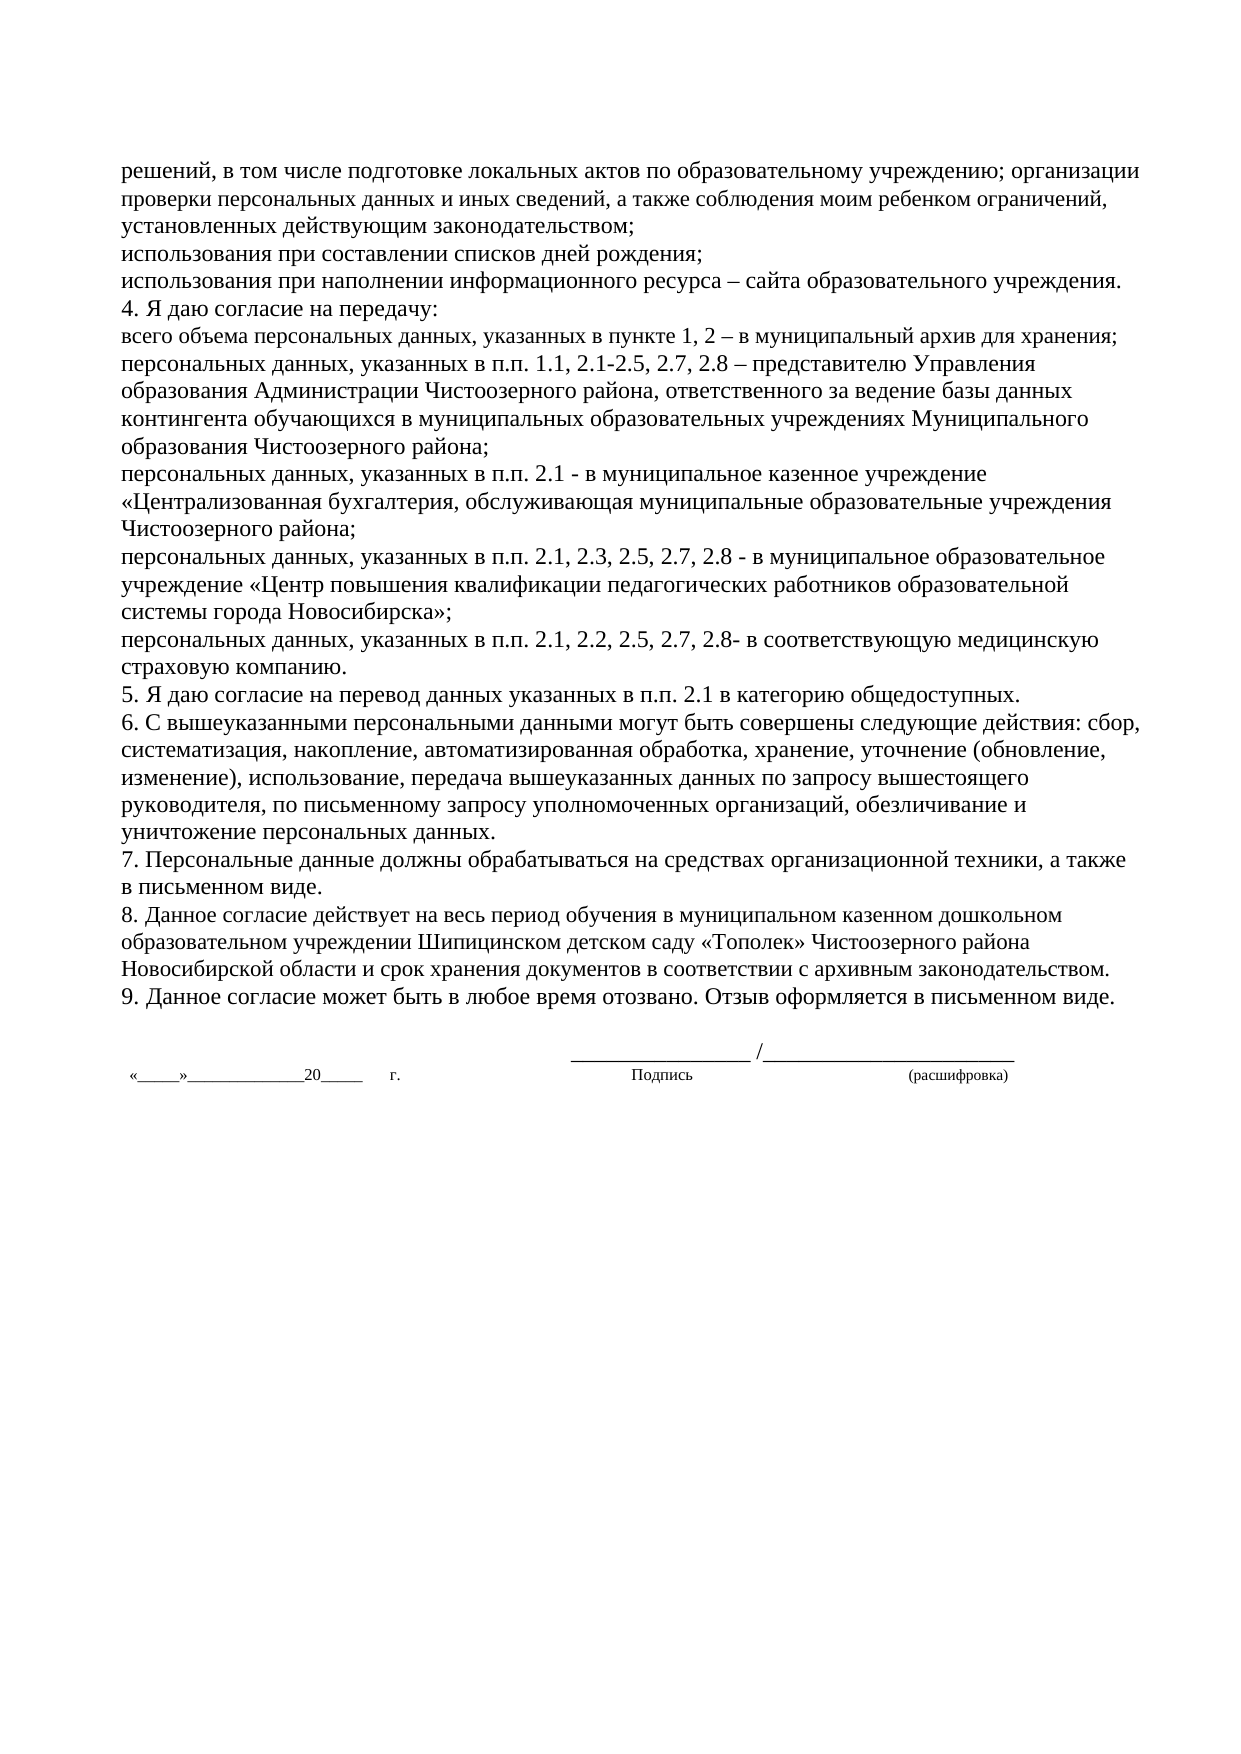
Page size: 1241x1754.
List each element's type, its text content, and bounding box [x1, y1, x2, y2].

text Чистоозерного района; [121, 514, 1151, 542]
text образования Администрации Чистоозерного района, ответственного за ведение базы данных [121, 377, 1151, 404]
list С вышеуказанными персональными данными могут быть совершены следующие действия: сбор, систематизация, накопление, автоматизированная обработка, хранение, уточнение (обновление, изменение), использование, передача вышеуказанных данных по запросу вышестоящего руководителя, по письменному запросу уполномоченных организаций, обезличивание и уничтожение персональных данных. [121, 709, 1142, 844]
text проверки персональных данных и иных сведений, а также соблюдения моим ребенком ограничений, [121, 185, 1151, 211]
text страховую компанию. [121, 653, 1151, 680]
text установленных действующим законодательством; [121, 211, 1151, 239]
text персональных данных, указанных в п.п. 2.1 - в муниципальное казенное учреждение [121, 459, 1151, 487]
list Данное согласие может быть в любое время отозвано. Отзыв оформляется в письменном виде. [121, 982, 1151, 1010]
text системы города Новосибирска»; [121, 597, 1151, 625]
list Я даю согласие на передачу: [121, 294, 1151, 321]
text использования при составлении списков дней рождения; [121, 239, 1151, 266]
text решений, в том числе подготовке локальных актов по образовательному учреждению; организации [121, 156, 1151, 183]
text персональных данных, указанных в п.п. 2.1, 2.2, 2.5, 2.7, 2.8- в соответствующую медицинскую [121, 625, 1151, 653]
text учреждение «Центр повышения квалификации педагогических работников образовательной [121, 570, 1151, 597]
list Я даю согласие на перевод данных указанных в п.п. 2.1 в категорию общедоступных. [121, 680, 1151, 707]
text «Централизованная бухгалтерия, обслуживающая муниципальные образовательные учреждения [121, 487, 1151, 514]
text всего объема персональных данных, указанных в пункте 1, 2 – в муниципальный архив для хранения; [121, 323, 1151, 349]
list Данное согласие действует на весь период обучения в муниципальном казенном дошкольном образовательном учреждении Шипицинском детском саду «Тополек» Чистоозерного района Новосибирской области и срок хранения документов в соответствии с архивным законодательством. [121, 901, 1151, 982]
list Персональные данные должны обрабатываться на средствах организационной техники, а также в письменном виде. [121, 846, 1144, 899]
text «_____»______________20_____ г. Подпись (расшифровка) [129, 1065, 1151, 1084]
text персональных данных, указанных в п.п. 2.1, 2.3, 2.5, 2.7, 2.8 - в муниципальное образовательное [121, 542, 1151, 569]
text образования Чистоозерного района; [121, 432, 1151, 459]
text контингента обучающихся в муниципальных образовательных учреждениях Муниципального [121, 404, 1151, 431]
text персональных данных, указанных в п.п. 1.1, 2.1-2.5, 2.7, 2.8 – представителю Управления [121, 349, 1151, 377]
text использования при наполнении информационного ресурса – сайта образовательного учреждения. [121, 266, 1151, 293]
text _______________ /_____________________ [571, 1037, 1151, 1065]
